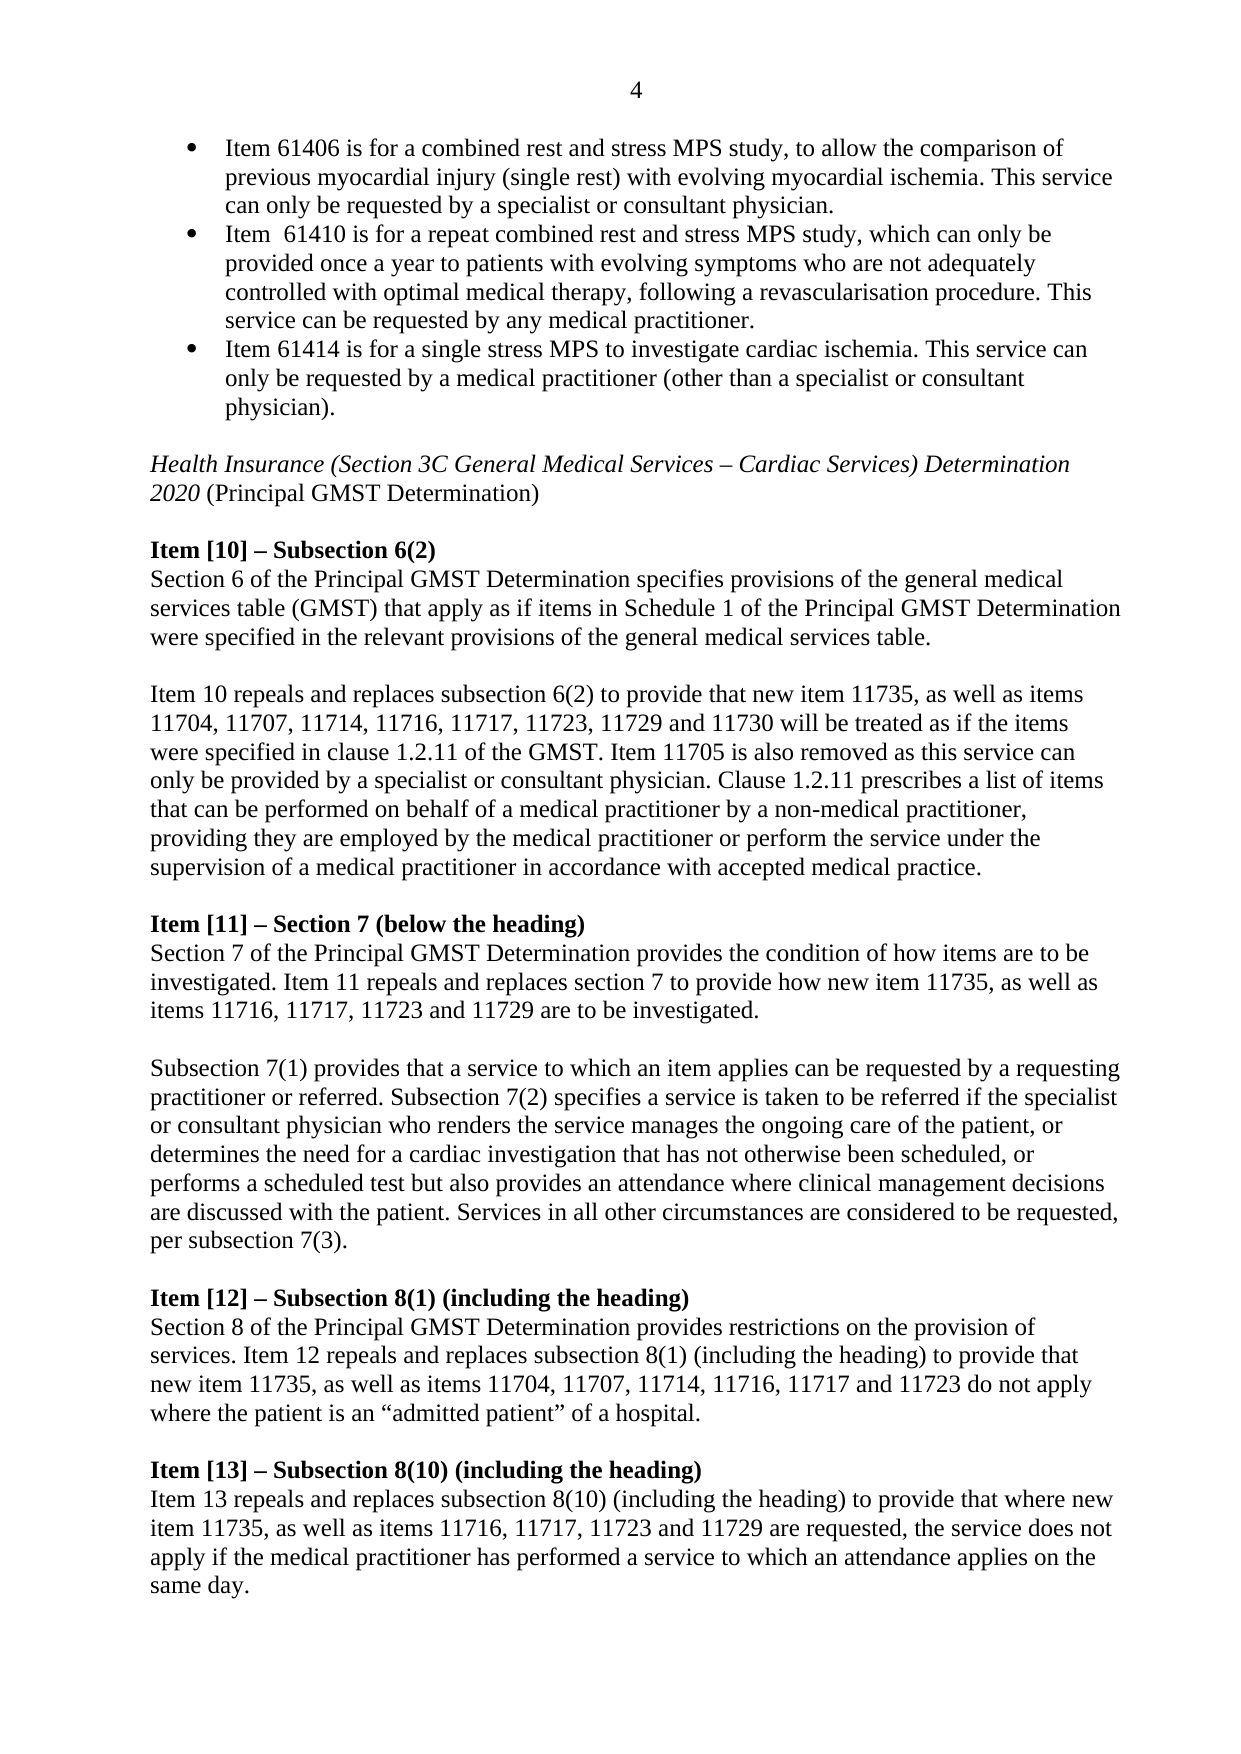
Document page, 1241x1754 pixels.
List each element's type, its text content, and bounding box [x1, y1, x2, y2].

text Item [11] – Section 7 (below the heading) [150, 909, 1122, 938]
text Section 8 of the Principal GMST Determination provides restrictions on the provision of services. Item 12 repeals and replaces subsection 8(1) (including the heading) to provide that new item 11735, as well as items 11704, 11707, 11714, 11716, 11717 and 11723 do not apply where the patient is an “admitted patient” of a hospital. [150, 1312, 1122, 1427]
text Health Insurance (Section 3C General Medical Services – Cardiac Services) Determination 2020 (Principal GMST Determination) [150, 449, 1122, 507]
list Item 61406 is for a combined rest and stress MPS study, to allow the comparison of previous myocardial injury (single rest) with evolving myocardial ischemia. This service can only be requested by a specialist or consultant physician. [187, 133, 1122, 219]
list Item 61414 is for a single stress MPS to investigate cardiac ischemia. This service can only be requested by a medical practitioner (other than a specialist or consultant physician). [187, 334, 1122, 420]
text Section 7 of the Principal GMST Determination provides the condition of how items are to be investigated. Item 11 repeals and replaces section 7 to provide how new item 11735, as well as items 11716, 11717, 11723 and 11729 are to be investigated. [150, 938, 1122, 1024]
text Subsection 7(1) provides that a service to which an item applies can be requested by a requesting practitioner or referred. Subsection 7(2) specifies a service is taken to be referred if the specialist or consultant physician who renders the service manages the ongoing care of the patient, or determines the need for a cardiac investigation that has not otherwise been scheduled, or performs a scheduled test but also provides an attendance where clinical management decisions are discussed with the patient. Services in all other circumstances are considered to be requested, per subsection 7(3). [150, 1053, 1122, 1254]
text Item [13] – Subsection 8(10) (including the heading) [150, 1455, 1122, 1484]
list Item 61410 is for a repeat combined rest and stress MPS study, which can only be provided once a year to patients with evolving symptoms who are not adequately controlled with optimal medical therapy, following a revascularisation procedure. This service can be requested by any medical practitioner. [187, 219, 1122, 334]
text Item [12] – Subsection 8(1) (including the heading) [150, 1283, 1122, 1312]
text Item [10] – Subsection 6(2) [150, 535, 1122, 564]
text Section 6 of the Principal GMST Determination specifies provisions of the general medical services table (GMST) that apply as if items in Schedule 1 of the Principal GMST Determination were specified in the relevant provisions of the general medical services table. [150, 564, 1122, 650]
text Item 10 repeals and replaces subsection 6(2) to provide that new item 11735, as well as items 11704, 11707, 11714, 11716, 11717, 11723, 11729 and 11730 will be treated as if the items were specified in clause 1.2.11 of the GMST. Item 11705 is also removed as this service can only be provided by a specialist or consultant physician. Clause 1.2.11 prescribes a list of items that can be performed on behalf of a medical practitioner by a non-medical practitioner, providing they are employed by the medical practitioner or perform the service under the supervision of a medical practitioner in accordance with accepted medical practice. [150, 679, 1122, 880]
text Item 13 repeals and replaces subsection 8(10) (including the heading) to provide that where new item 11735, as well as items 11716, 11717, 11723 and 11729 are requested, the service does not apply if the medical practitioner has performed a service to which an attendance applies on the same day. [150, 1484, 1122, 1599]
